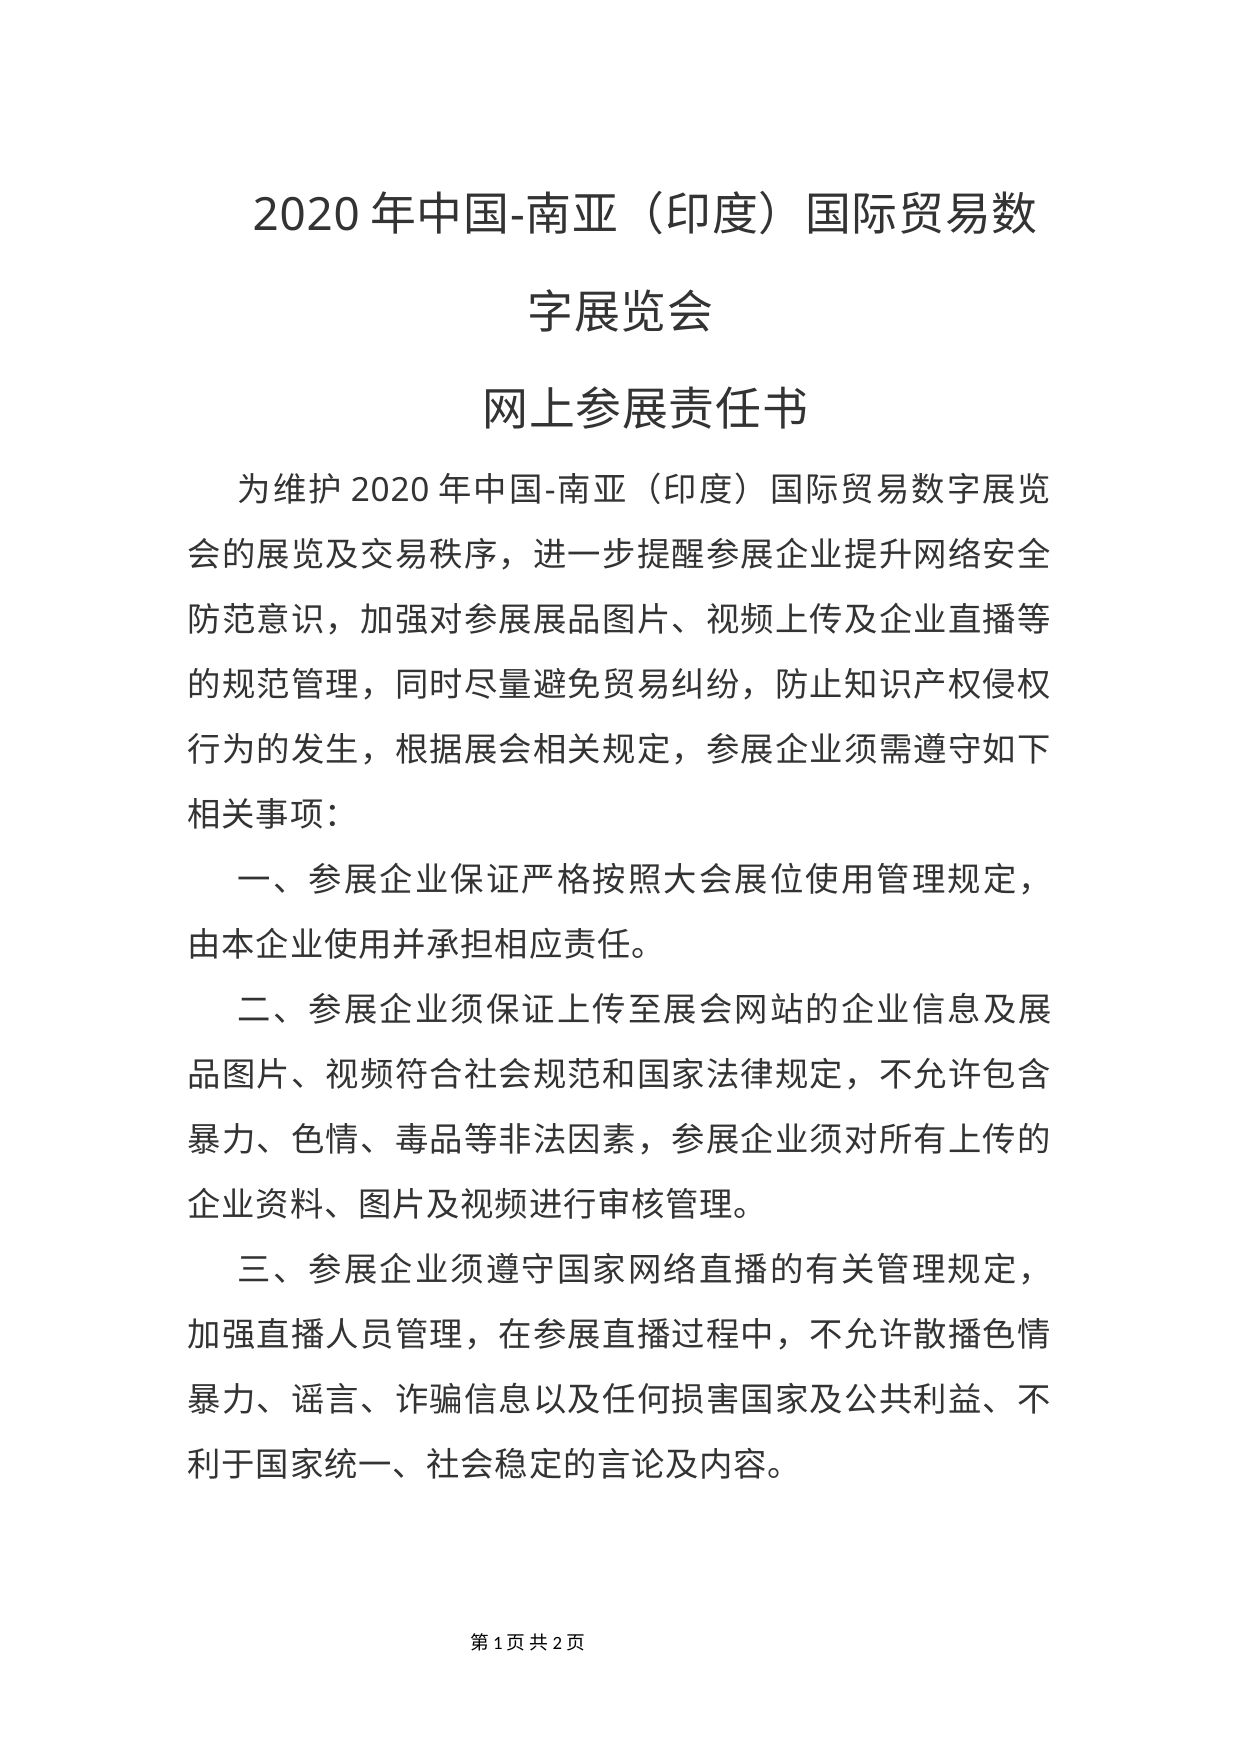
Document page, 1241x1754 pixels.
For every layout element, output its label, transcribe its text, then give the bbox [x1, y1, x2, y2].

text 三、参展企业须遵守国家网络直播的有关管理规定，加强直播人员管理，在参展直播过程中，不允许散播色情、暴力、谣言、诈骗信息以及任何损害国家及公共利益、不利于国家统一、社会稳定的言论及内容。 [187, 1234, 1053, 1494]
text 二、参展企业须保证上传至展会网站的企业信息及展品图片、视频符合社会规范和国家法律规定，不允许包含暴力、色情、毒品等非法因素，参展企业须对所有上传的企业资料、图片及视频进行审核管理。 [187, 974, 1053, 1234]
text 网上参展责任书 [187, 357, 1053, 454]
text 一、参展企业保证严格按照大会展位使用管理规定，由本企业使用并承担相应责任。 [187, 844, 1053, 974]
text 2020年中国-南亚（印度）国际贸易数字展览会 [187, 162, 1053, 357]
text 为维护2020年中国-南亚（印度）国际贸易数字展览会的展览及交易秩序，进一步提醒参展企业提升网络安全防范意识，加强对参展展品图片、视频上传及企业直播等的规范管理，同时尽量避免贸易纠纷，防止知识产权侵权行为的发生，根据展会相关规定，参展企业须需遵守如下相关事项： [187, 454, 1053, 844]
